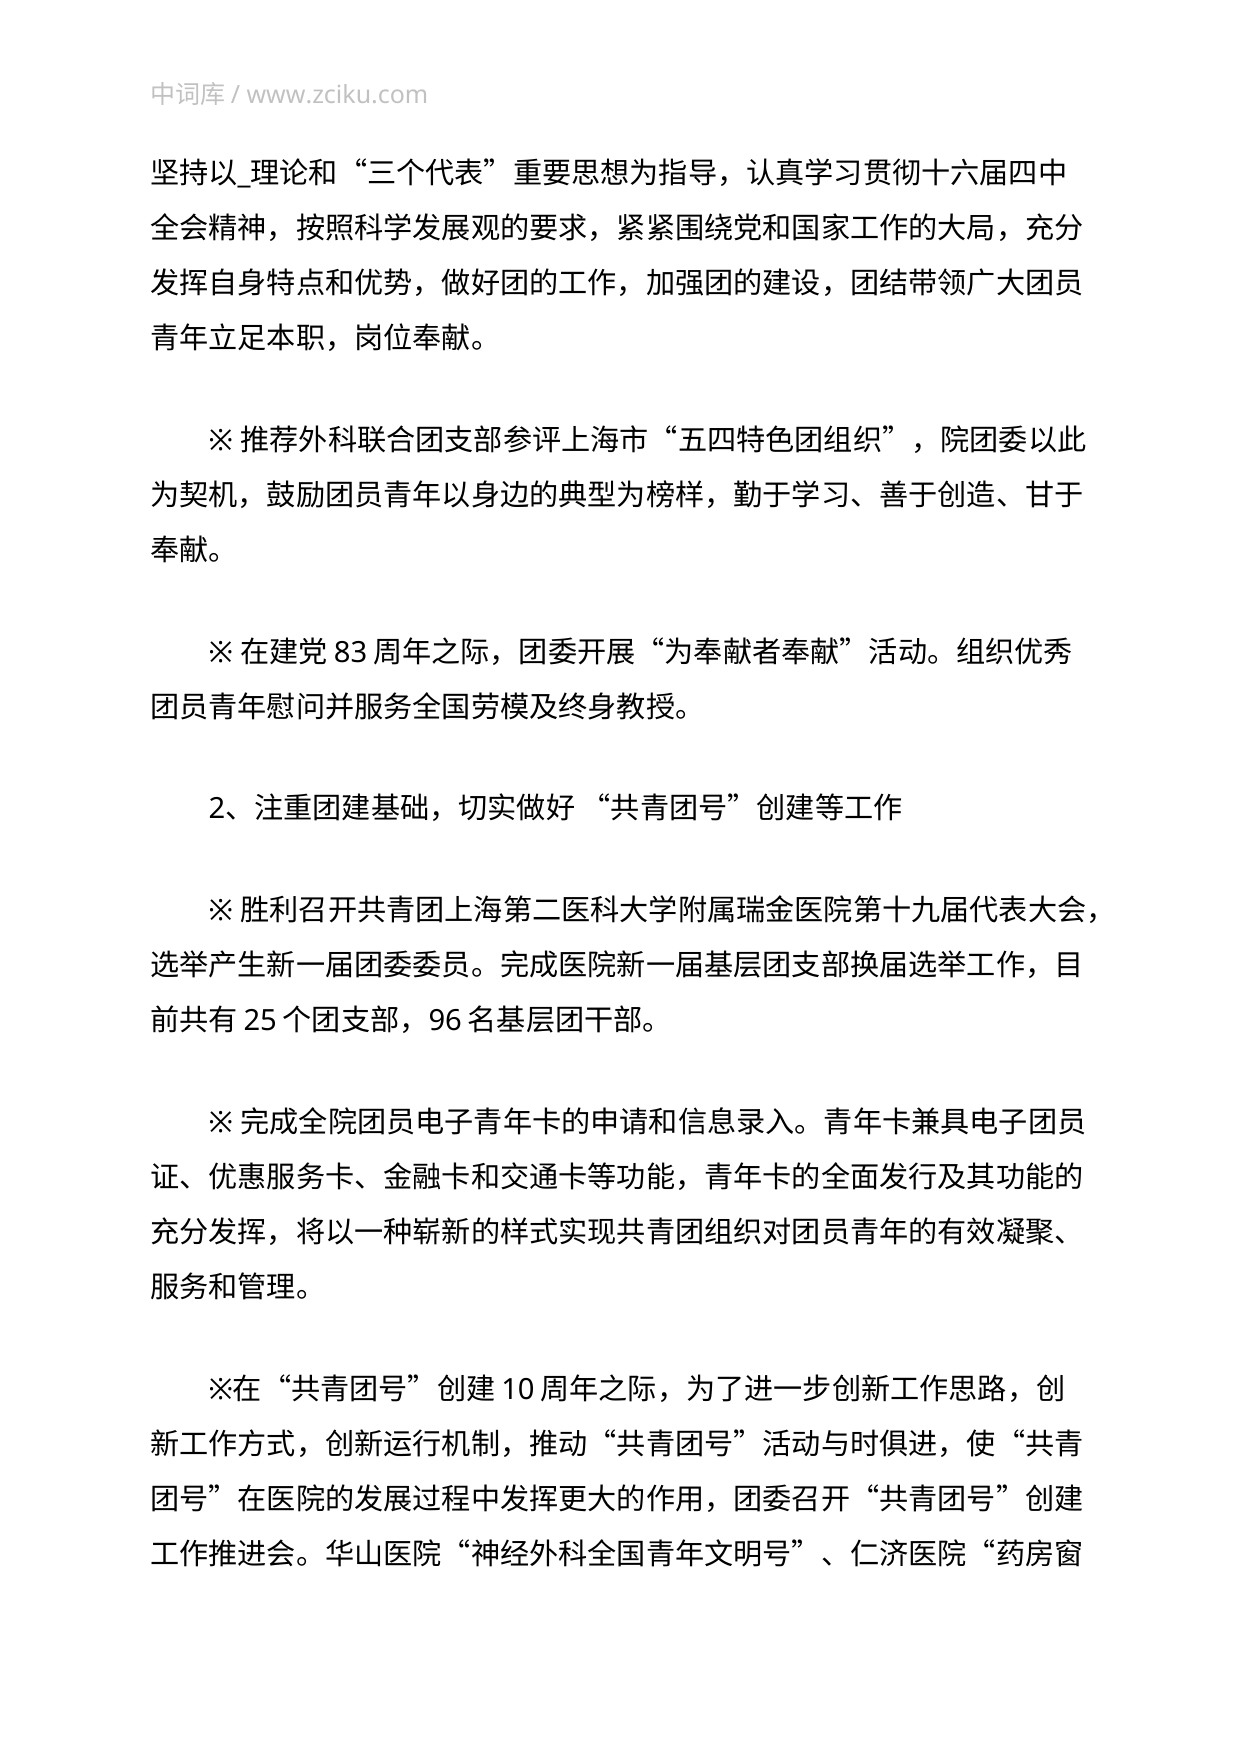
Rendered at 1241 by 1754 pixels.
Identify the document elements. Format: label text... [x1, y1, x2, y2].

text ※ 完成全院团员电子青年卡的申请和信息录入。青年卡兼具电子团员证、优惠服务卡、金融卡和交通卡等功能，青年卡的全面发行及其功能的充分发挥，将以一种崭新的样式实现共青团组织对团员青年的有效凝聚、服务和管理。 [150, 1099, 1090, 1306]
text ※ 胜利召开共青团上海第二医科大学附属瑞金医院第十九届代表大会，选举产生新一届团委委员。完成医院新一届基层团支部换届选举工作，目前共有25个团支部，96名基层团干部。 [150, 887, 1090, 1039]
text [150, 1365, 1090, 1572]
text ※ 推荐外科联合团支部参评上海市“五四特色团组织”，院团委以此为契机，鼓励团员青年以身边的典型为榜样，勤于学习、善于创造、甘于奉献。 [150, 417, 1090, 569]
text ※ 在建党83周年之际，团委开展“为奉献者奉献”活动。组织优秀团员青年慰问并服务全国劳模及终身教授。 [150, 628, 1090, 726]
text 2、注重团建基础，切实做好 “共青团号”创建等工作 [150, 785, 1090, 827]
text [150, 150, 1090, 357]
